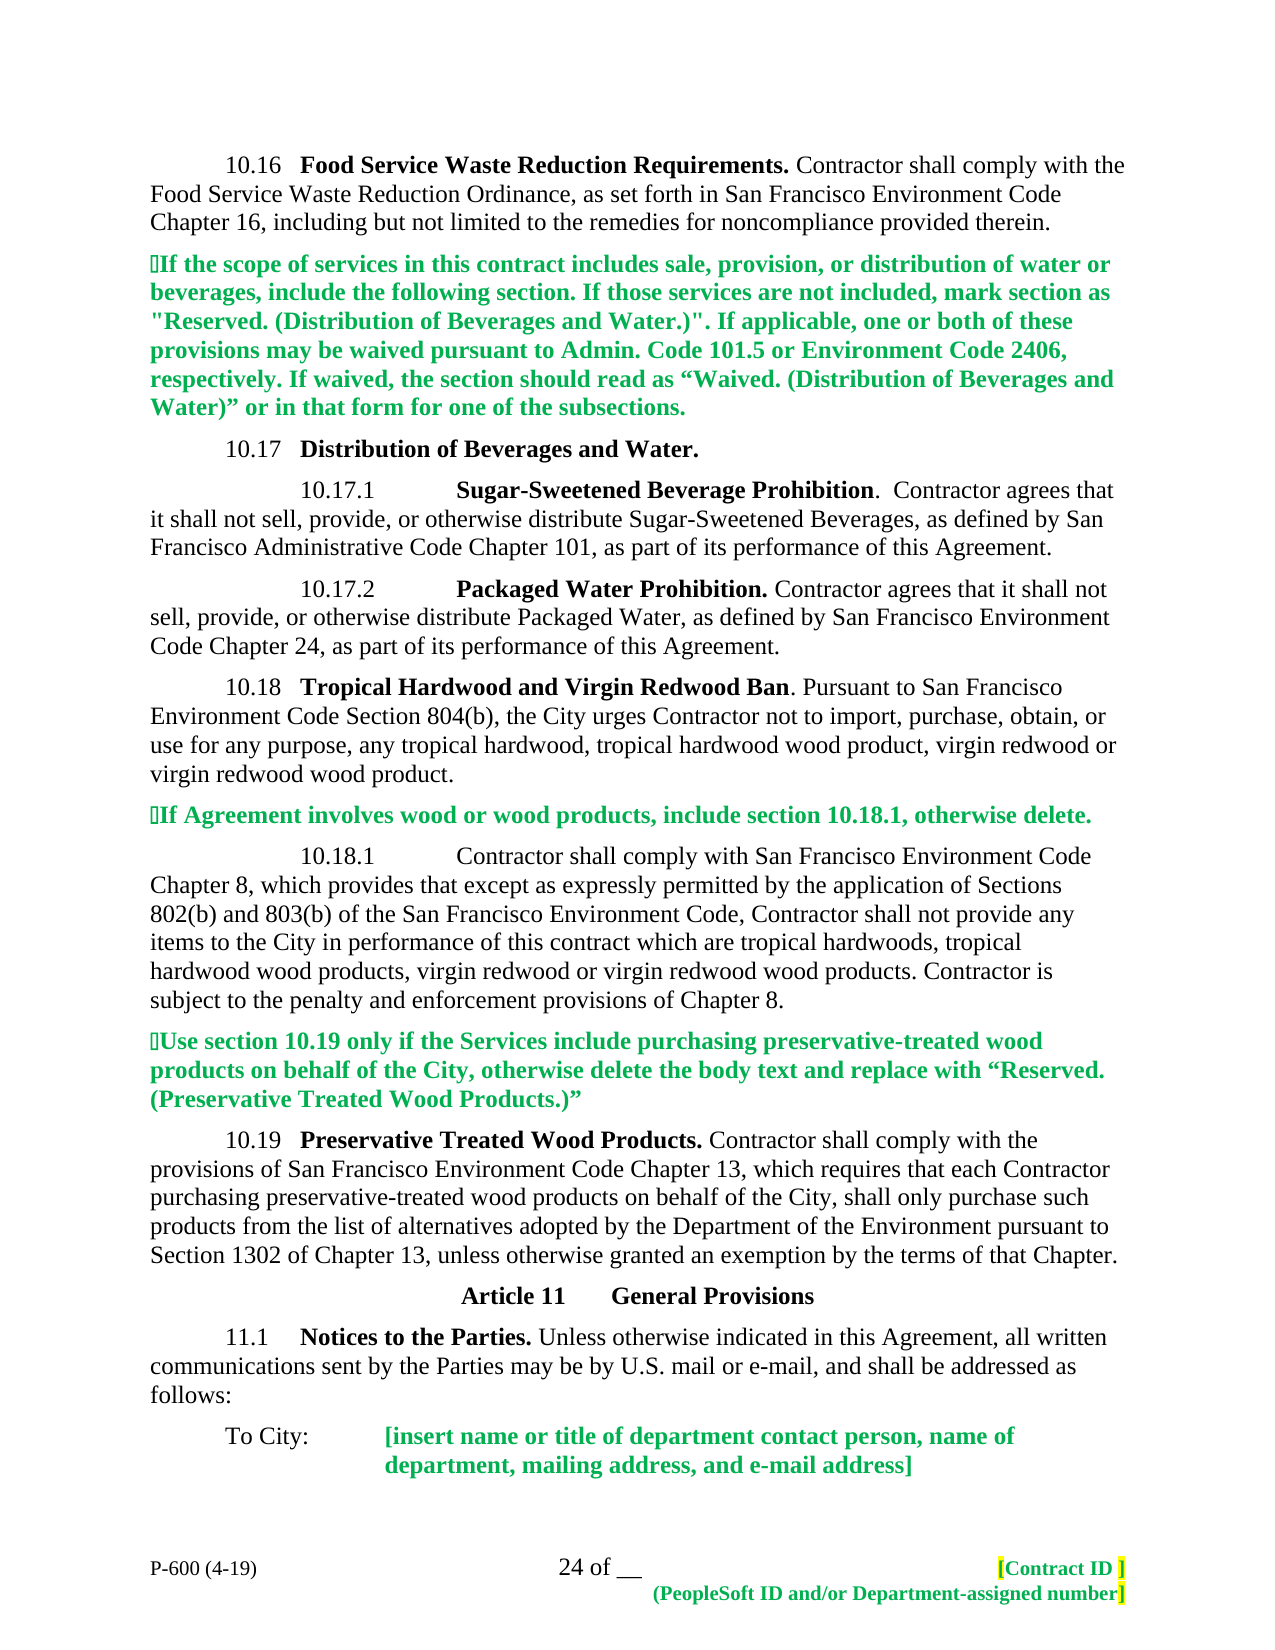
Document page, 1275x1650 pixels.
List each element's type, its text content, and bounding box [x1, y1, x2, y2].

text To City: [insert name or title of department contact person, name of department, mailing address, and e-mail address] [225, 1421, 1125, 1479]
text Notices to the Parties. Unless otherwise indicated in this Agreement, all written communications sent by the Parties may be by U.S. mail or e-mail, and shall be addressed as follows: [150, 1322, 1125, 1409]
text Food Service Waste Reduction Requirements. Contractor shall comply with the Food Service Waste Reduction Ordinance, as set forth in San Francisco Environment Code Chapter 16, including but not limited to the remedies for noncompliance provided therein. [150, 150, 1125, 236]
list General Provisions [150, 1281, 1125, 1310]
text Sugar-Sweetened Beverage Prohibition. Contractor agrees that it shall not sell, provide, or otherwise distribute Sugar-Sweetened Beverages, as defined by San Francisco Administrative Code Chapter 101, as part of its performance of this Agreement. [150, 475, 1125, 561]
text Contractor shall comply with San Francisco Environment Code Chapter 8, which provides that except as expressly permitted by the application of Sections 802(b) and 803(b) of the San Francisco Environment Code, Contractor shall not provide any items to the City in performance of this contract which are tropical hardwoods, tropical hardwood wood products, virgin redwood or virgin redwood wood products. Contractor is subject to the penalty and enforcement provisions of Chapter 8. [150, 841, 1125, 1014]
text Tropical Hardwood and Virgin Redwood Ban. Pursuant to San Francisco Environment Code Section 804(b), the City urges Contractor not to import, purchase, obtain, or use for any purpose, any tropical hardwood, tropical hardwood wood product, virgin redwood or virgin redwood wood product. [150, 672, 1125, 787]
text If Agreement involves wood or wood products, include section 10.18.1, otherwise delete. [150, 800, 1125, 829]
text If the scope of services in this contract includes sale, provision, or distribution of water or beverages, include the following section. If those services are not included, mark section as "Reserved. (Distribution of Beverages and Water.)". If applicable, one or both of these provisions may be waived pursuant to Admin. Code 101.5 or Environment Code 2406, respectively. If waived, the section should read as “Waived. (Distribution of Beverages and Water)” or in that form for one of the subsections. [150, 249, 1125, 421]
text Use section 10.19 only if the Services include purchasing preservative-treated wood products on behalf of the City, otherwise delete the body text and replace with “Reserved. (Preservative Treated Wood Products.)” [150, 1026, 1125, 1112]
text Distribution of Beverages and Water. [150, 434, 1125, 462]
text Packaged Water Prohibition. Contractor agrees that it shall not sell, provide, or otherwise distribute Packaged Water, as defined by San Francisco Environment Code Chapter 24, as part of its performance of this Agreement. [150, 574, 1125, 660]
text Preservative Treated Wood Products. Contractor shall comply with the provisions of San Francisco Environment Code Chapter 13, which requires that each Contractor purchasing preservative-treated wood products on behalf of the City, shall only purchase such products from the list of alternatives adopted by the Department of the Environment pursuant to Section 1302 of Chapter 13, unless otherwise granted an exemption by the terms of that Chapter. [150, 1125, 1125, 1269]
